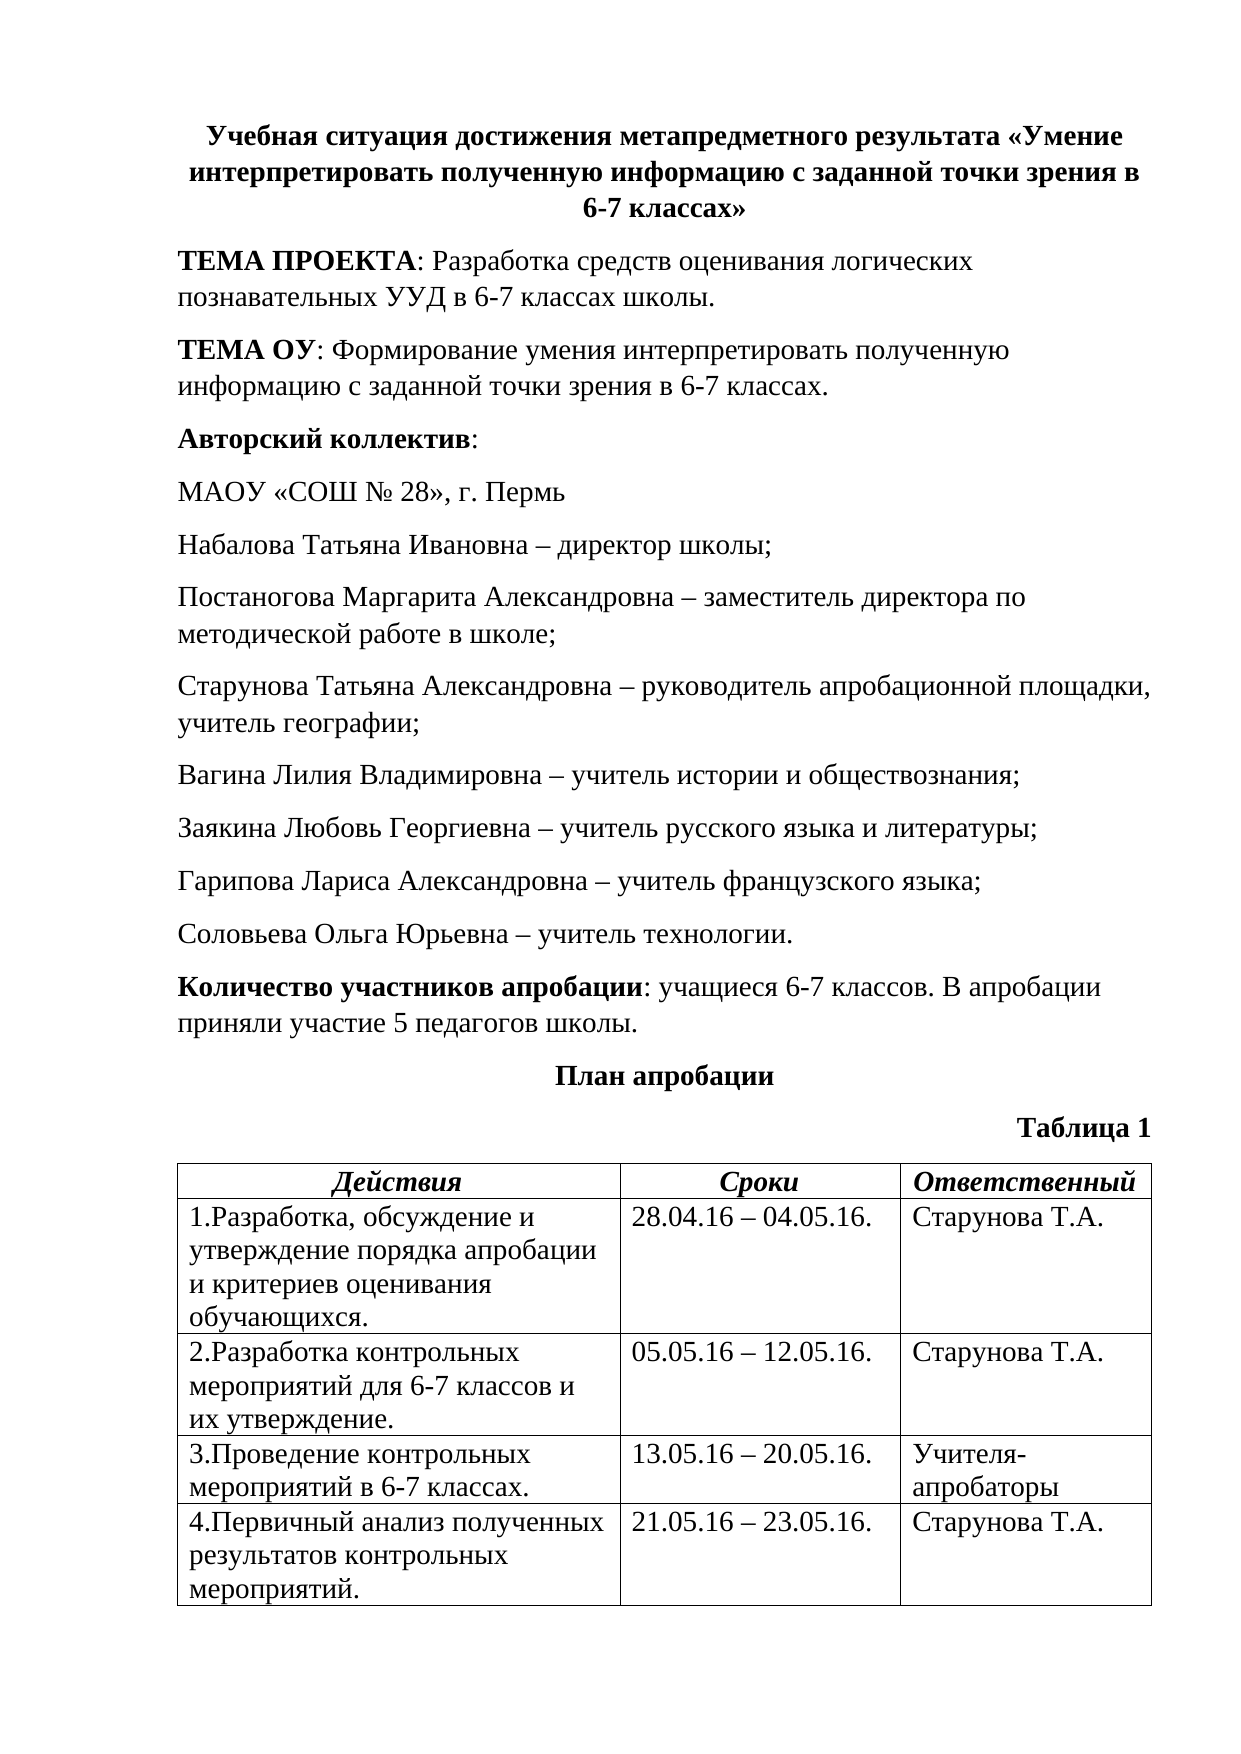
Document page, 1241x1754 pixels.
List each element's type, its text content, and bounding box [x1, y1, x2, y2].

table_header Сроки [621, 1164, 900, 1198]
text Постаногова Маргарита Александровна – заместитель директора по методической работе в школе; [177, 579, 1152, 649]
table_cell 13.05.16 – 20.05.16. [621, 1436, 900, 1503]
text Гарипова Лариса Александровна – учитель французского языка; [177, 863, 1152, 897]
table_cell Учителя-апробаторы [901, 1436, 1151, 1503]
text Соловьева Ольга Юрьевна – учитель технологии. [177, 916, 1152, 949]
table_cell 4.Первичный анализ полученных результатов контрольных мероприятий. [178, 1504, 620, 1604]
table_cell 3.Проведение контрольных мероприятий в 6-7 классах. [178, 1436, 620, 1503]
text ТЕМА ОУ: Формирование умения интерпретировать полученную информацию с заданной точки зрения в 6-7 классах. [177, 332, 1152, 402]
table_header Ответственный [901, 1164, 1151, 1198]
table_cell 21.05.16 – 23.05.16. [621, 1504, 900, 1604]
text Авторский коллектив: [177, 421, 1152, 455]
text Количество участников апробации: учащиеся 6-7 классов. В апробации приняли участие 5 педагогов школы. [177, 969, 1152, 1038]
text План апробации [177, 1058, 1152, 1091]
text Набалова Татьяна Ивановна – директор школы; [177, 527, 1152, 560]
table_cell 2.Разработка контрольных мероприятий для 6-7 классов и их утверждение. [178, 1334, 620, 1435]
table_header Действия [178, 1164, 620, 1198]
text ТЕМА ПРОЕКТА: Разработка средств оценивания логических познавательных УУД в 6-7 классах школы. [177, 243, 1152, 313]
table_cell 1.Разработка, обсуждение и утверждение порядка апробации и критериев оценивания обучающихся. [178, 1199, 620, 1333]
text Старунова Татьяна Александровна – руководитель апробационной площадки, учитель географии; [177, 668, 1152, 738]
text Таблица 1 [177, 1111, 1152, 1144]
table_cell Старунова Т.А. [901, 1199, 1151, 1333]
table_cell 05.05.16 – 12.05.16. [621, 1334, 900, 1435]
text МАОУ «СОШ № 28», г. Пермь [177, 474, 1152, 507]
table_cell Старунова Т.А. [901, 1504, 1151, 1604]
table_cell Старунова Т.А. [901, 1334, 1151, 1435]
text Вагина Лилия Владимировна – учитель истории и обществознания; [177, 757, 1152, 791]
text Заякина Любовь Георгиевна – учитель русского языка и литературы; [177, 810, 1152, 844]
text Учебная ситуация достижения метапредметного результата «Умение интерпретировать полученную информацию с заданной точки зрения в 6-7 классах» [177, 118, 1152, 224]
table_cell 28.04.16 – 04.05.16. [621, 1199, 900, 1333]
